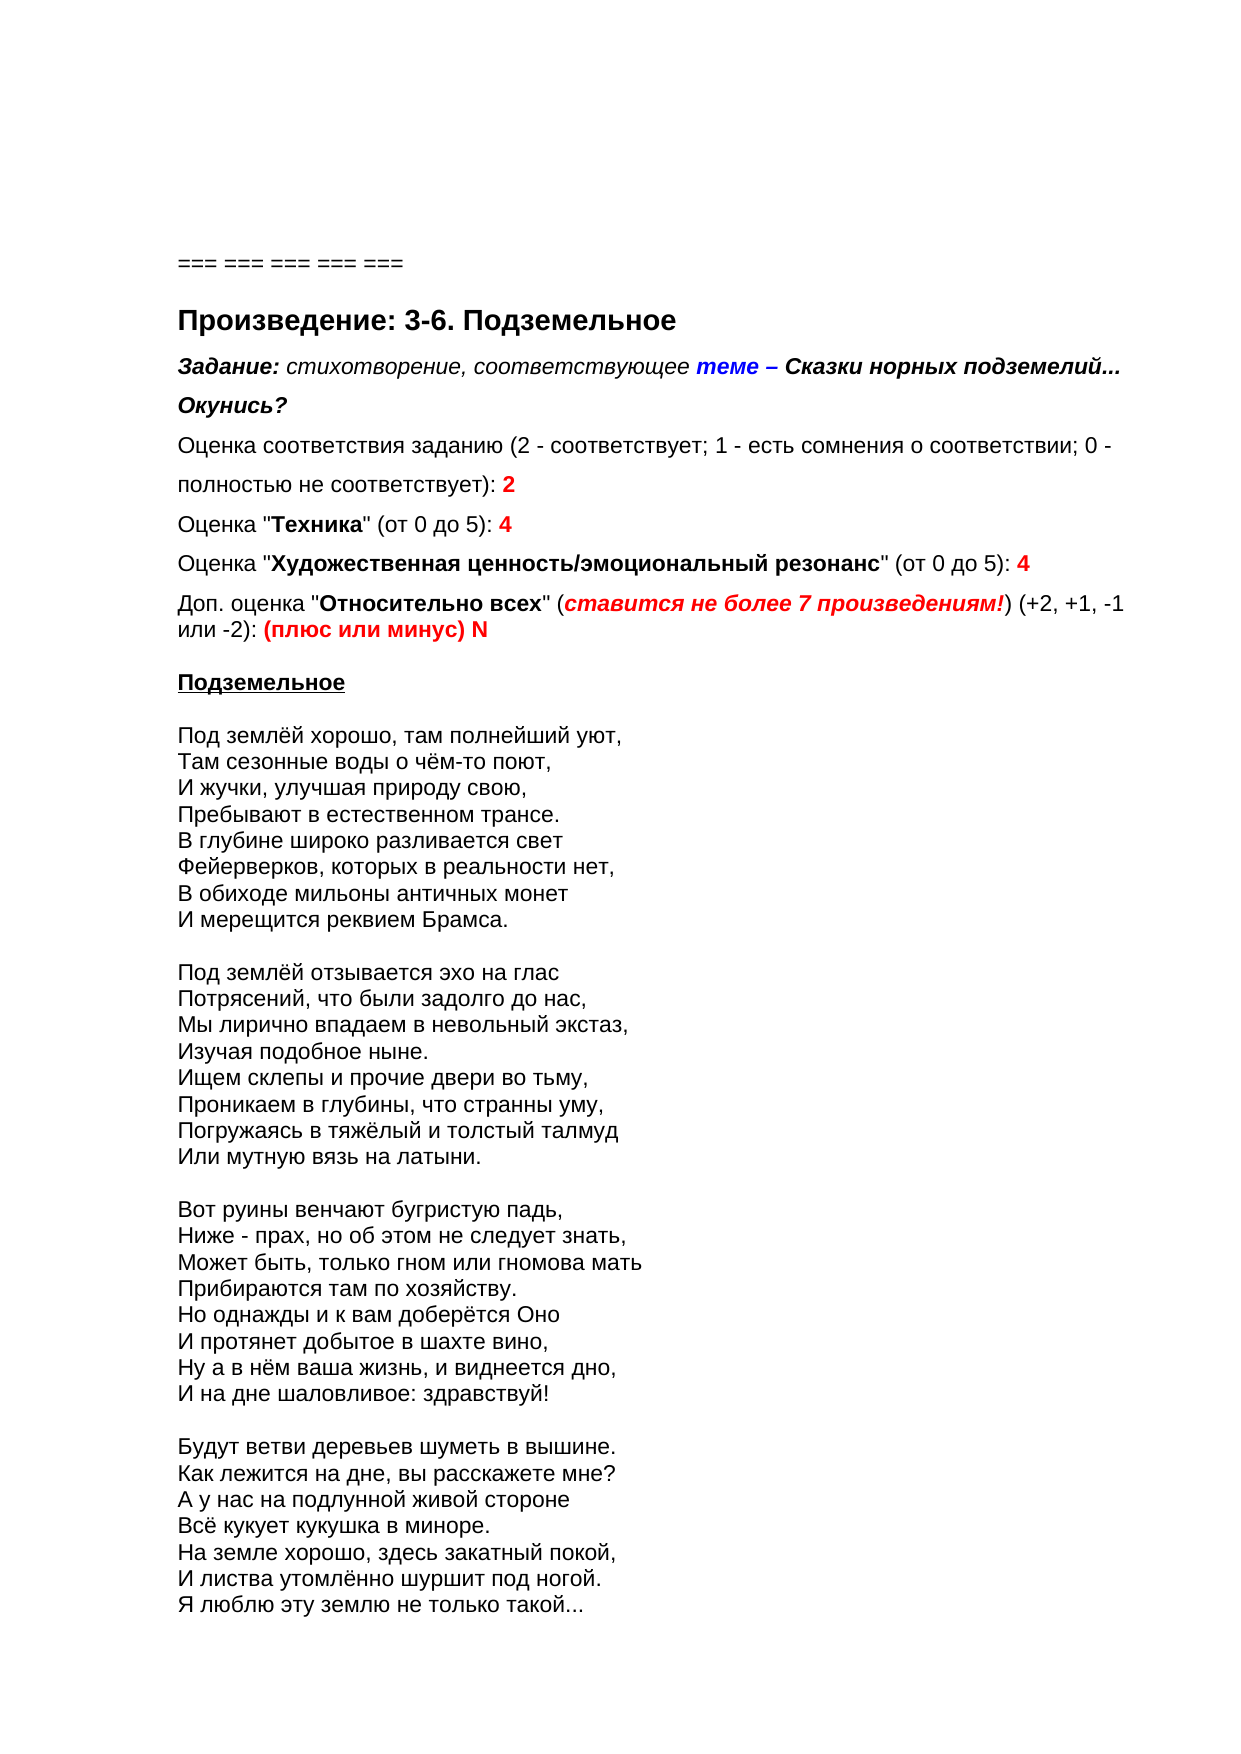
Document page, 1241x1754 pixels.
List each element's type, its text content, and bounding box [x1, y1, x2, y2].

text Оценка соответствия заданию (2 - соответствует; 1 - есть сомнения о соответствии; 0 - полностью не соответствует): 2 [177, 432, 1152, 498]
text На земле хорошо, здесь закатный покой, [177, 1538, 1152, 1565]
text Может быть, только гном или гномова мать [177, 1249, 1152, 1275]
text Оценка "Художественная ценность/эмоциональный резонанс" (от 0 до 5): 4 [177, 550, 1152, 577]
text Изучая подобное ныне. [177, 1038, 1152, 1064]
text Вот руины венчают бугристую падь, [177, 1196, 1152, 1222]
text Пребывают в естественном трансе. [177, 801, 1152, 827]
text Фейерверков, которых в реальности нет, [177, 853, 1152, 880]
text Мы лирично впадаем в невольный экстаз, [177, 1011, 1152, 1038]
text И протянет добытое в шахте вино, [177, 1328, 1152, 1354]
text Под землёй хорошо, там полнейший уют, [177, 722, 1152, 748]
text Но однажды и к вам доберётся Оно [177, 1301, 1152, 1328]
text Ну а в нём ваша жизнь, и виднеется дно, [177, 1354, 1152, 1380]
text Ищем склепы и прочие двери во тьму, [177, 1064, 1152, 1091]
text Прибираются там по хозяйству. [177, 1275, 1152, 1301]
text Произведение: 3-6. Подземельное [177, 303, 1152, 336]
text Потрясений, что были задолго до нас, [177, 985, 1152, 1011]
text В обиходе мильоны античных монет [177, 880, 1152, 906]
text И на дне шаловливое: здравствуй! [177, 1380, 1152, 1407]
text Как лежится на дне, вы расскажете мне? [177, 1459, 1152, 1486]
text А у нас на подлунной живой стороне [177, 1486, 1152, 1512]
text Ниже - прах, но об этом не следует знать, [177, 1222, 1152, 1249]
text === === === === === [177, 250, 1152, 276]
text Или мутную вязь на латыни. [177, 1143, 1152, 1169]
text Я люблю эту землю не только такой... [177, 1591, 1152, 1618]
text Проникаем в глубины, что странны уму, [177, 1091, 1152, 1117]
text Доп. оценка "Относительно всех" (ставится не более 7 произведениям!) (+2, +1, -1 или -2): (плюс или минус) N [177, 590, 1152, 642]
text И мерещится реквием Брамса. [177, 906, 1152, 932]
text В глубине широко разливается свет [177, 827, 1152, 853]
text И жучки, улучшая природу свою, [177, 774, 1152, 801]
text Там сезонные воды о чём-то поют, [177, 748, 1152, 774]
text Всё кукует кукушка в миноре. [177, 1512, 1152, 1538]
text Оценка "Техника" (от 0 до 5): 4 [177, 511, 1152, 537]
text Будут ветви деревьев шуметь в вышине. [177, 1433, 1152, 1459]
text Под землёй отзывается эхо на глас [177, 959, 1152, 985]
text Задание: стихотворение, соответствующее теме – Сказки норных подземелий... Окунись? [177, 353, 1152, 419]
text И листва утомлённо шуршит под ногой. [177, 1565, 1152, 1591]
text Подземельное [177, 669, 1152, 695]
text Погружаясь в тяжёлый и толстый талмуд [177, 1117, 1152, 1143]
